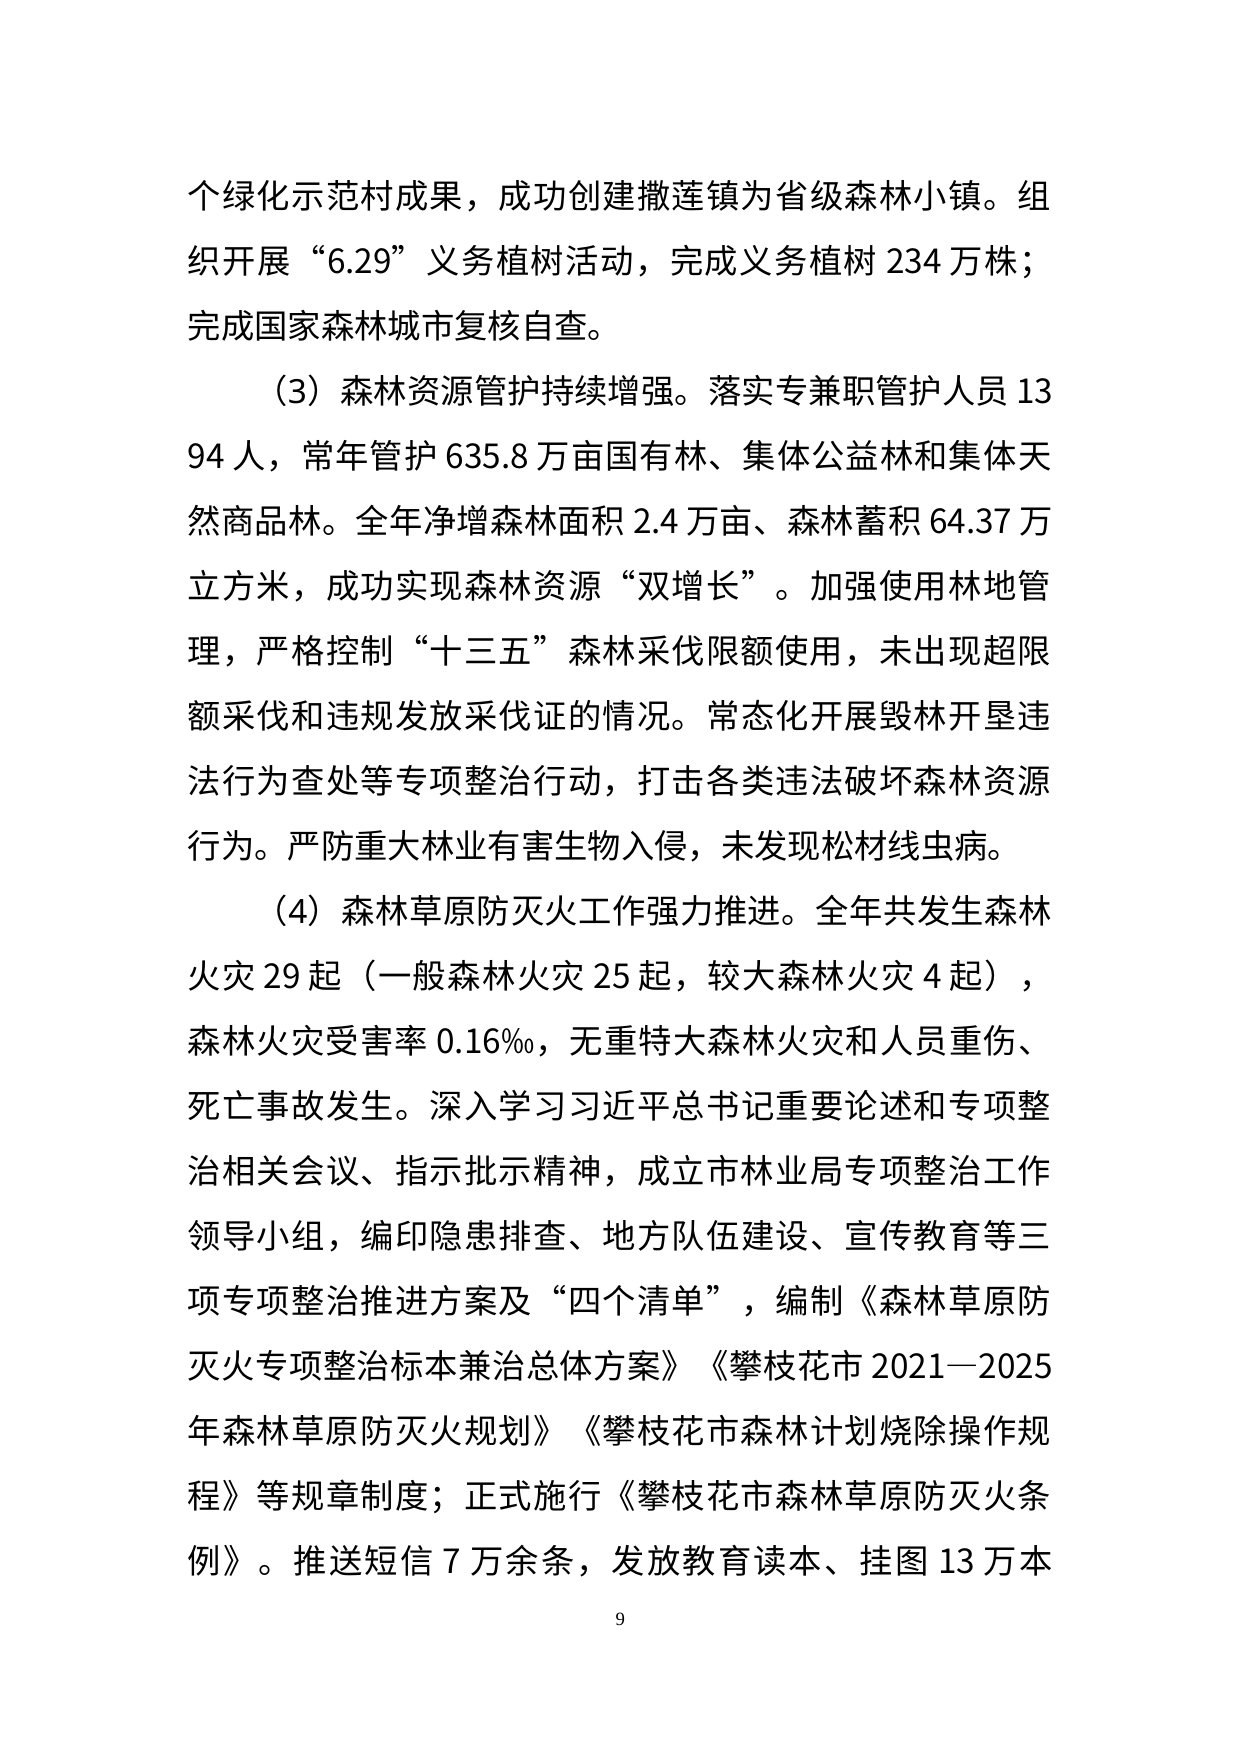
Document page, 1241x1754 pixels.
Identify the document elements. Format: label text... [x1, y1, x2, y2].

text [187, 162, 1053, 357]
text （3）森林资源管护持续增强。落实专兼职管护人员1394人，常年管护635.8万亩国有林、集体公益林和集体天然商品林。全年净增森林面积2.4万亩、森林蓄积64.37万立方米，成功实现森林资源“双增长”。加强使用林地管理，严格控制“十三五”森林采伐限额使用，未出现超限额采伐和违规发放采伐证的情况。常态化开展毁林开垦违法行为查处等专项整治行动，打击各类违法破坏森林资源行为。严防重大林业有害生物入侵，未发现松材线虫病。 [187, 357, 1053, 877]
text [187, 877, 1053, 1592]
